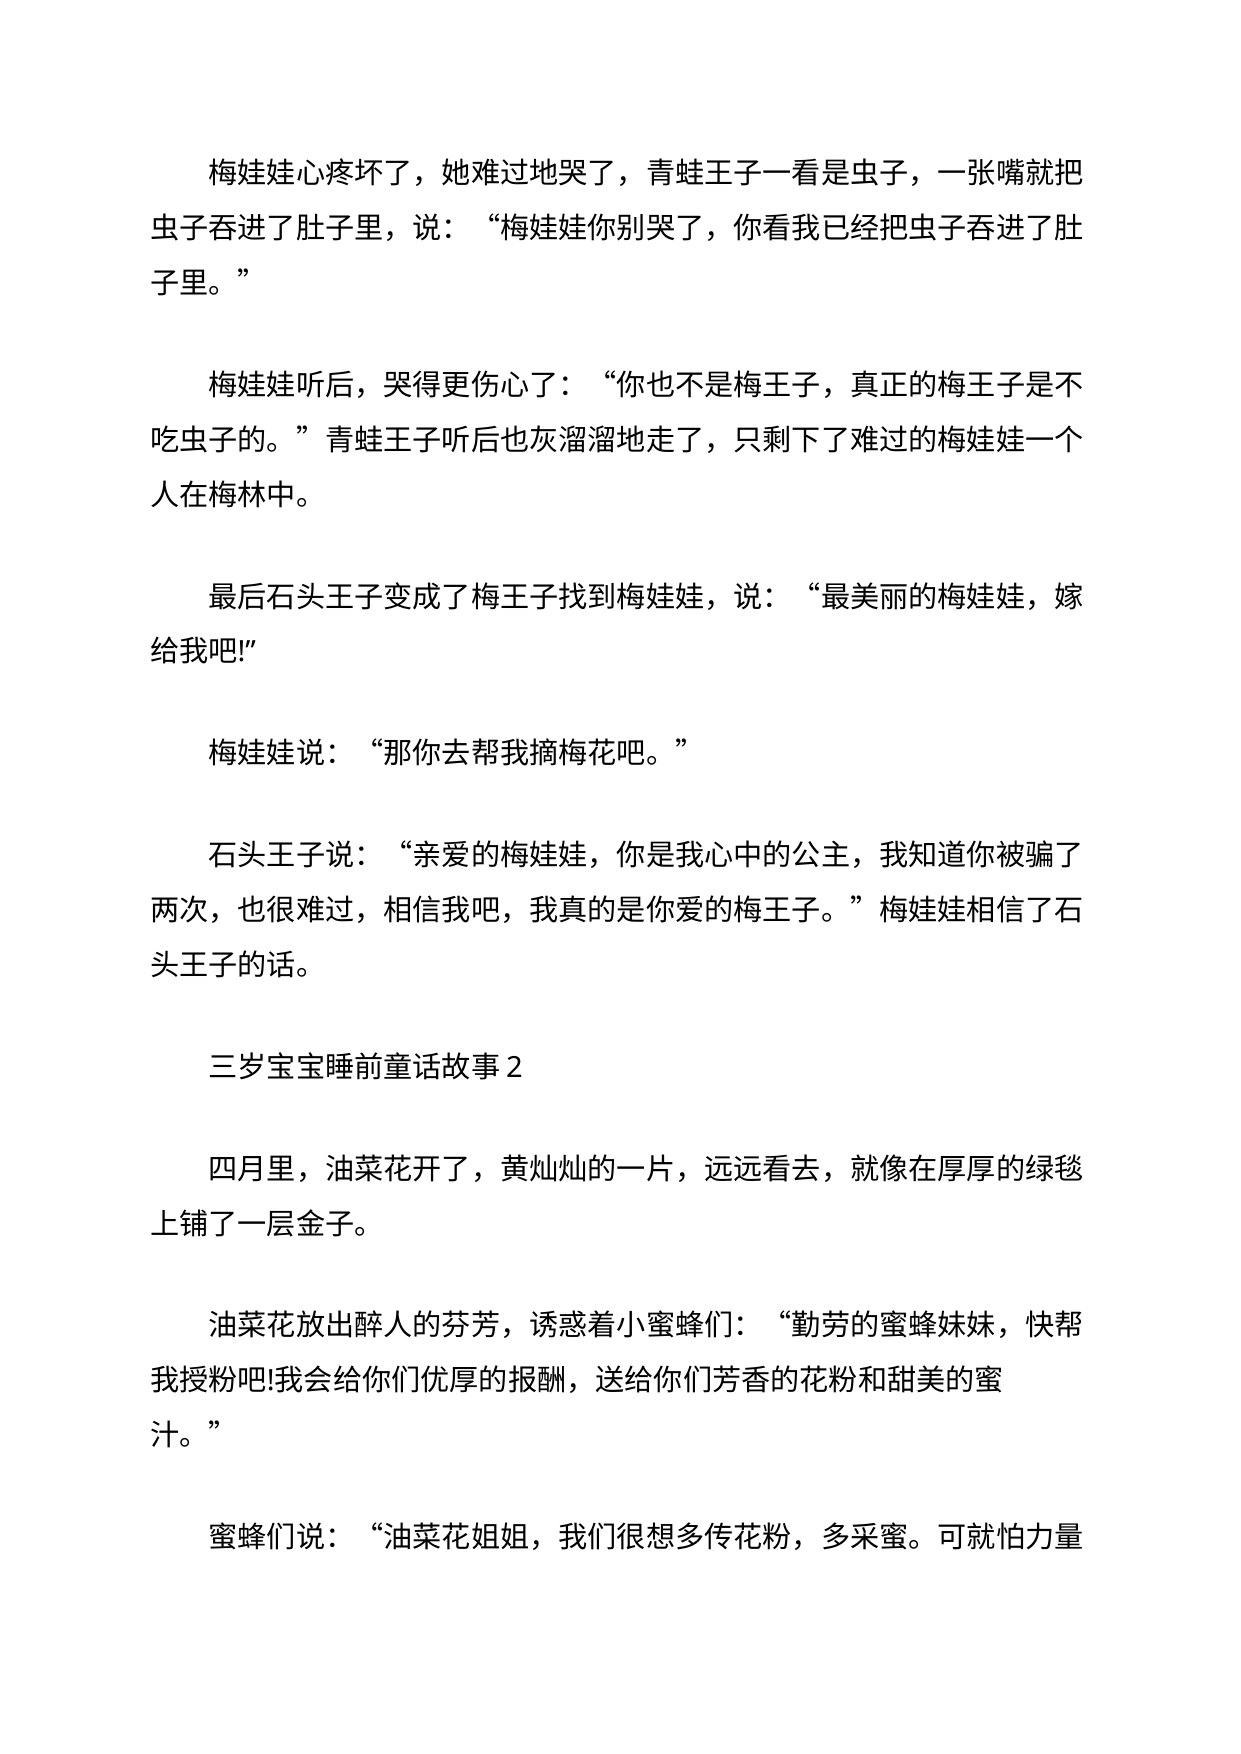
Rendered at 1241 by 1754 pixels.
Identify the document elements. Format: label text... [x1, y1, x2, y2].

text 石头王子说：“亲爱的梅娃娃，你是我心中的公主，我知道你被骗了两次，也很难过，相信我吧，我真的是你爱的梅王子。”梅娃娃相信了石头王子的话。 [150, 832, 1090, 984]
text 三岁宝宝睡前童话故事2 [150, 1043, 1090, 1086]
text 梅娃娃说：“那你去帮我摘梅花吧。” [150, 730, 1090, 772]
text 最后石头王子变成了梅王子找到梅娃娃，说：“最美丽的梅娃娃，嫁给我吧!” [150, 573, 1090, 670]
text 四月里，油菜花开了，黄灿灿的一片，远远看去，就像在厚厚的绿毯上铺了一层金子。 [150, 1145, 1090, 1242]
text 油菜花放出醉人的芬芳，诱惑着小蜜蜂们：“勤劳的蜜蜂妹妹，快帮我授粉吧!我会给你们优厚的报酬，送给你们芳香的花粉和甜美的蜜汁。” [150, 1302, 1090, 1454]
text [150, 1514, 1090, 1556]
text 梅娃娃听后，哭得更伤心了：“你也不是梅王子，真正的梅王子是不吃虫子的。”青蛙王子听后也灰溜溜地走了，只剩下了难过的梅娃娃一个人在梅林中。 [150, 362, 1090, 514]
text 梅娃娃心疼坏了，她难过地哭了，青蛙王子一看是虫子，一张嘴就把虫子吞进了肚子里，说：“梅娃娃你别哭了，你看我已经把虫子吞进了肚子里。” [150, 150, 1090, 302]
